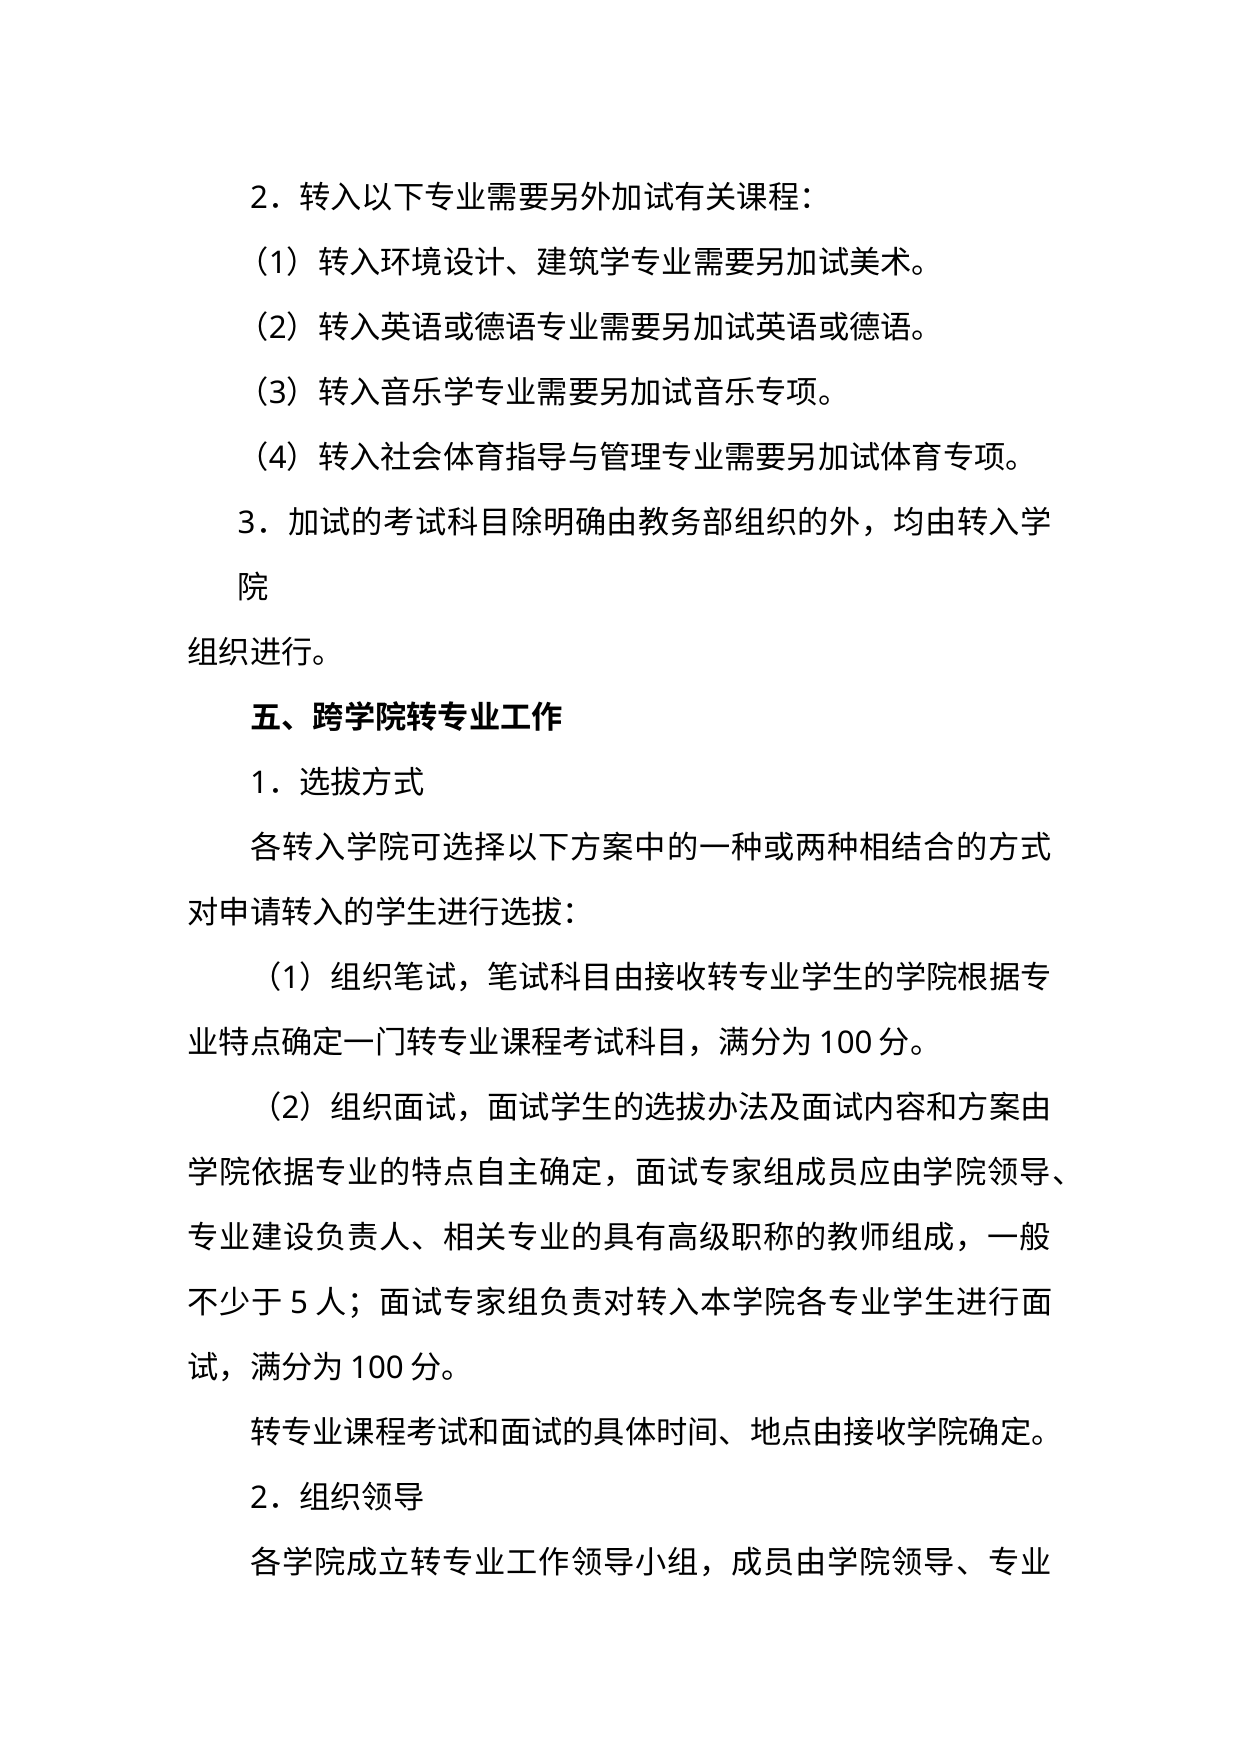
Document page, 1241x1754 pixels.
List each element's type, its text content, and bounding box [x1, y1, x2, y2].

text 2．转入以下专业需要另外加试有关课程： [187, 162, 1053, 227]
list 转入环境设计、建筑学专业需要另加试美术。 [237, 227, 1053, 292]
list 转入社会体育指导与管理专业需要另加试体育专项。 [237, 422, 1053, 487]
list 转入英语或德语专业需要另加试英语或德语。 [237, 292, 1053, 357]
text 3．加试的考试科目除明确由教务部组织的外，均由转入学院 [237, 487, 1053, 617]
text 组织进行。 [187, 617, 1053, 682]
list 转入音乐学专业需要另加试音乐专项。 [237, 357, 1053, 422]
text 各转入学院可选择以下方案中的一种或两种相结合的方式对申请转入的学生进行选拔： [187, 812, 1053, 942]
text （1）组织笔试，笔试科目由接收转专业学生的学院根据专业特点确定一门转专业课程考试科目，满分为100分。 [187, 942, 1053, 1072]
text 五、跨学院转专业工作 [187, 682, 1053, 747]
text 1．选拔方式 [187, 747, 1053, 812]
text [187, 1527, 1053, 1592]
text （2）组织面试，面试学生的选拔办法及面试内容和方案由学院依据专业的特点自主确定，面试专家组成员应由学院领导、专业建设负责人、相关专业的具有高级职称的教师组成，一般不少于5人；面试专家组负责对转入本学院各专业学生进行面试，满分为100分。 [187, 1072, 1053, 1397]
text 2．组织领导 [187, 1462, 1053, 1527]
text 转专业课程考试和面试的具体时间、地点由接收学院确定。 [187, 1397, 1053, 1462]
